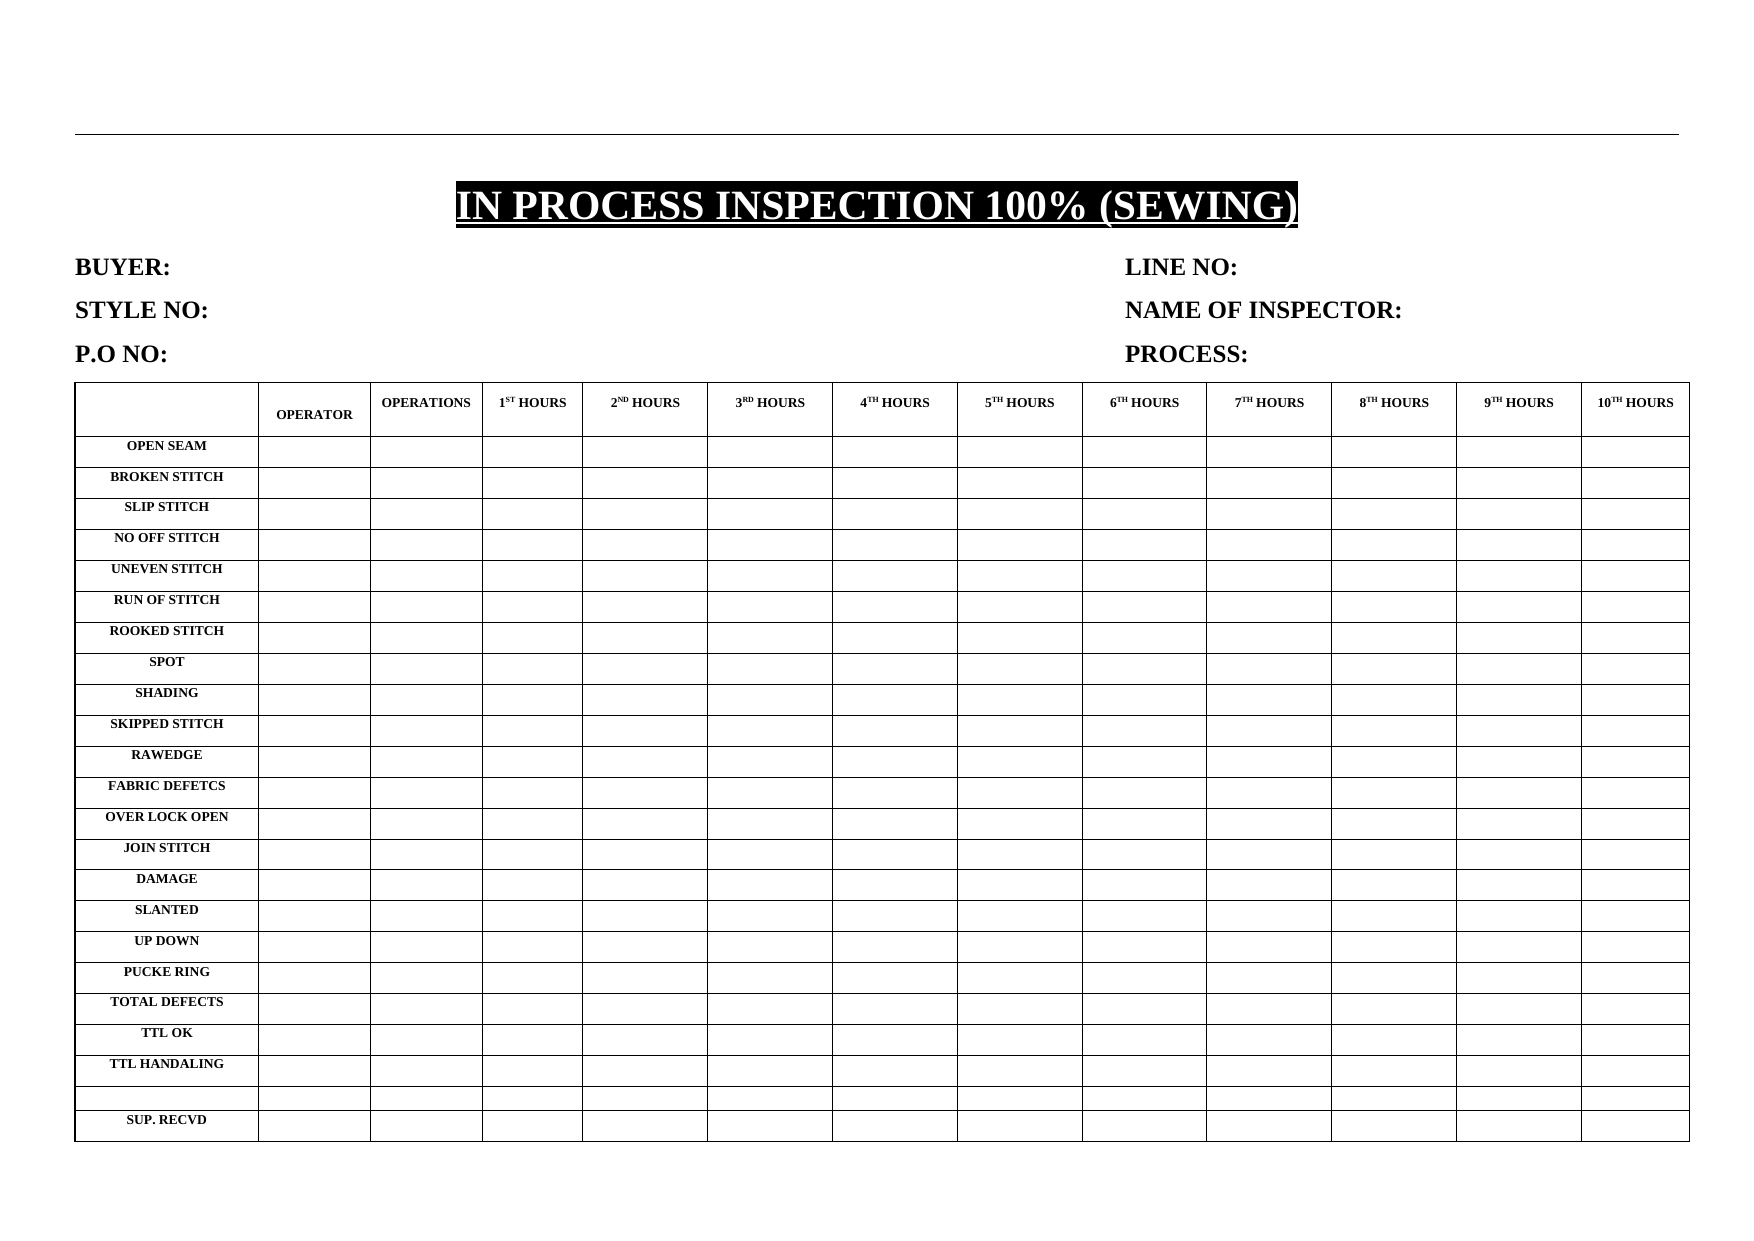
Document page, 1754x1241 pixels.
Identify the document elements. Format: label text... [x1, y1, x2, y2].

table_cell [708, 623, 832, 653]
table_cell [1332, 685, 1456, 715]
table_cell [1582, 901, 1689, 931]
table_cell [1457, 809, 1581, 838]
table_cell [1457, 1025, 1581, 1055]
table_cell [259, 592, 370, 622]
table_cell SKIPPED STITCH [76, 716, 258, 746]
table_cell [958, 468, 1082, 498]
text IN PROCESS INSPECTION 100% (SEWING) [75, 138, 1679, 210]
table_cell [1457, 901, 1581, 931]
table_cell [833, 623, 957, 653]
table_cell [1457, 499, 1581, 529]
table_cell [958, 623, 1082, 653]
table_cell [259, 994, 370, 1024]
table_cell [483, 932, 582, 962]
table_cell [833, 592, 957, 622]
table_cell [1083, 932, 1206, 962]
table_cell [1582, 623, 1689, 653]
table_cell [1083, 1111, 1206, 1141]
table_cell [259, 778, 370, 807]
table_cell [259, 840, 370, 869]
table_cell [1457, 1087, 1581, 1110]
table_cell [1083, 840, 1206, 869]
table_cell [1207, 685, 1331, 715]
table_header 3RD HOURS [708, 383, 832, 436]
table_cell [483, 530, 582, 560]
table_cell [1207, 994, 1331, 1024]
table_header 4TH HOURS [833, 383, 957, 436]
table_cell [833, 840, 957, 869]
table_cell [1457, 468, 1581, 498]
table_cell [1332, 561, 1456, 591]
table_cell [958, 1111, 1082, 1141]
table_cell [259, 747, 370, 777]
table_cell [1457, 1056, 1581, 1086]
table_cell [1207, 654, 1331, 684]
table_cell [483, 716, 582, 746]
table_cell [1332, 901, 1456, 931]
table_cell [1582, 530, 1689, 560]
table_cell [483, 654, 582, 684]
table_cell [1207, 1087, 1331, 1110]
table_cell [483, 437, 582, 467]
table_cell [1332, 994, 1456, 1024]
table_cell [1083, 499, 1206, 529]
table_cell [1083, 1087, 1206, 1110]
table_cell [483, 1111, 582, 1141]
table_cell [1207, 1025, 1331, 1055]
table_cell TTL OK [76, 1025, 258, 1055]
table_cell JOIN STITCH [76, 840, 258, 869]
table_cell [1582, 870, 1689, 900]
table_cell [1457, 932, 1581, 962]
table_cell [371, 1087, 482, 1110]
table_cell [483, 1056, 582, 1086]
table_cell [1207, 716, 1331, 746]
table_cell [259, 716, 370, 746]
table_cell [483, 778, 582, 807]
table_cell [259, 809, 370, 838]
table_cell [583, 561, 707, 591]
table_cell [583, 870, 707, 900]
table_cell [583, 932, 707, 962]
table_cell NO OFF STITCH [76, 530, 258, 560]
table_cell [708, 1025, 832, 1055]
table_cell [1457, 994, 1581, 1024]
table_cell OVER LOCK OPEN [76, 809, 258, 838]
table_cell [833, 530, 957, 560]
table_cell [259, 437, 370, 467]
table_cell [958, 530, 1082, 560]
table_cell [1332, 870, 1456, 900]
table_cell [1457, 870, 1581, 900]
table_cell [371, 561, 482, 591]
table_cell [958, 654, 1082, 684]
table_cell PUCKE RING [76, 963, 258, 993]
table_cell [1582, 499, 1689, 529]
table_cell [833, 716, 957, 746]
table_cell [259, 1025, 370, 1055]
table_cell [1083, 963, 1206, 993]
table_cell [1332, 592, 1456, 622]
table_cell [583, 685, 707, 715]
table_cell [583, 1056, 707, 1086]
table_cell [958, 840, 1082, 869]
table_cell [708, 932, 832, 962]
table_cell [1582, 747, 1689, 777]
table_cell [259, 1087, 370, 1110]
table_cell [583, 778, 707, 807]
table_cell [708, 1056, 832, 1086]
table_cell [833, 778, 957, 807]
table_cell [958, 963, 1082, 993]
table_cell [1457, 654, 1581, 684]
table_cell [708, 809, 832, 838]
table_cell [371, 840, 482, 869]
table_cell [708, 778, 832, 807]
table_cell [371, 623, 482, 653]
table_cell [1457, 623, 1581, 653]
table_cell BROKEN STITCH [76, 468, 258, 498]
table_cell [1207, 499, 1331, 529]
table_header OPERATOR [259, 383, 370, 436]
table_cell [1332, 468, 1456, 498]
table_cell [833, 809, 957, 838]
table_cell [833, 932, 957, 962]
table_cell [259, 685, 370, 715]
table_cell [1083, 1056, 1206, 1086]
table_cell [371, 1111, 482, 1141]
table_cell [371, 963, 482, 993]
table_cell UP DOWN [76, 932, 258, 962]
table_header 7TH HOURS [1207, 383, 1331, 436]
table_cell [371, 685, 482, 715]
table_cell [958, 499, 1082, 529]
table_cell [833, 1025, 957, 1055]
table_cell [371, 530, 482, 560]
table_cell [958, 1025, 1082, 1055]
table_cell [371, 1025, 482, 1055]
table_cell [483, 747, 582, 777]
table_cell [708, 1111, 832, 1141]
table_header 9TH HOURS [1457, 383, 1581, 436]
table_cell [259, 1111, 370, 1141]
table_cell [958, 437, 1082, 467]
table_cell [1457, 840, 1581, 869]
table_cell [583, 530, 707, 560]
table_cell [1207, 561, 1331, 591]
table_cell [583, 468, 707, 498]
table_cell [833, 1087, 957, 1110]
table_cell [1457, 592, 1581, 622]
table_cell [833, 963, 957, 993]
table_cell [708, 592, 832, 622]
table_cell [483, 1087, 582, 1110]
table_header 8TH HOURS [1332, 383, 1456, 436]
table_cell [958, 561, 1082, 591]
table_cell [1332, 437, 1456, 467]
table_cell [371, 654, 482, 684]
table_cell [483, 468, 582, 498]
table_cell [583, 716, 707, 746]
table_cell [708, 468, 832, 498]
table_cell [1083, 994, 1206, 1024]
table_cell [1582, 437, 1689, 467]
table_cell ROOKED STITCH [76, 623, 258, 653]
table_header 1ST HOURS [483, 383, 582, 436]
table_cell [1332, 1111, 1456, 1141]
text BUYER: LINE NO: [75, 210, 1679, 253]
table_cell [371, 901, 482, 931]
table_cell [259, 1056, 370, 1086]
text P.O NO: PROCESS: [75, 296, 1679, 367]
table_cell [1582, 654, 1689, 684]
table_cell [583, 747, 707, 777]
table_cell [371, 932, 482, 962]
table_cell [1332, 716, 1456, 746]
table_cell [958, 778, 1082, 807]
table_cell [1207, 809, 1331, 838]
table_header 10TH HOURS [1582, 383, 1689, 436]
table_cell [958, 1087, 1082, 1110]
table_cell [583, 623, 707, 653]
table_cell [583, 499, 707, 529]
table_cell [1083, 561, 1206, 591]
table_cell [583, 654, 707, 684]
table_cell [259, 654, 370, 684]
table_cell [259, 468, 370, 498]
table_cell RAWEDGE [76, 747, 258, 777]
table_cell [583, 963, 707, 993]
table_cell [708, 963, 832, 993]
table_cell [708, 840, 832, 869]
table_cell [1582, 809, 1689, 838]
table_cell [259, 901, 370, 931]
table_cell [1457, 778, 1581, 807]
table_cell [1207, 932, 1331, 962]
table_cell [1083, 592, 1206, 622]
table_cell [833, 870, 957, 900]
table_cell [958, 994, 1082, 1024]
table_header 6TH HOURS [1083, 383, 1206, 436]
table_cell [833, 499, 957, 529]
table_cell DAMAGE [76, 870, 258, 900]
table_cell [371, 468, 482, 498]
table_cell [371, 499, 482, 529]
table_cell [833, 437, 957, 467]
table_cell [1207, 468, 1331, 498]
table_cell [833, 654, 957, 684]
table_cell [483, 994, 582, 1024]
table_header OPERATIONS [371, 383, 482, 436]
table_cell [483, 840, 582, 869]
table_cell [1207, 623, 1331, 653]
table_cell [259, 870, 370, 900]
table_cell [1457, 1111, 1581, 1141]
table_cell [1332, 963, 1456, 993]
table_cell [1332, 747, 1456, 777]
table_cell [1332, 1025, 1456, 1055]
table_cell [1207, 1056, 1331, 1086]
table_cell [1207, 901, 1331, 931]
table_cell [483, 870, 582, 900]
table_cell [76, 1087, 258, 1110]
table_cell [1582, 716, 1689, 746]
table_cell [483, 623, 582, 653]
table_cell [483, 901, 582, 931]
table_cell [583, 901, 707, 931]
table_cell [1457, 437, 1581, 467]
table_cell [1582, 561, 1689, 591]
table_cell [1083, 1025, 1206, 1055]
table_cell [583, 592, 707, 622]
table_cell [483, 685, 582, 715]
table_cell [958, 716, 1082, 746]
table_cell [833, 468, 957, 498]
table_cell [1083, 747, 1206, 777]
table_cell [1207, 592, 1331, 622]
table_cell [1083, 716, 1206, 746]
table_cell [833, 901, 957, 931]
table_cell [708, 747, 832, 777]
table_cell [708, 530, 832, 560]
table_cell [1083, 778, 1206, 807]
table_cell [483, 809, 582, 838]
table_cell [708, 654, 832, 684]
table_cell [833, 685, 957, 715]
table_cell [1083, 654, 1206, 684]
table_cell SUP. RECVD [76, 1111, 258, 1141]
table_cell [1582, 685, 1689, 715]
table_cell SLANTED [76, 901, 258, 931]
table_cell [483, 499, 582, 529]
table_cell [371, 747, 482, 777]
table_cell RUN OF STITCH [76, 592, 258, 622]
table_cell [833, 1111, 957, 1141]
table_cell [1582, 778, 1689, 807]
table_cell [833, 994, 957, 1024]
table_cell TTL HANDALING [76, 1056, 258, 1086]
table_cell [1332, 530, 1456, 560]
table_cell [1332, 499, 1456, 529]
table_cell [371, 1056, 482, 1086]
table_cell [1083, 468, 1206, 498]
table_cell [708, 437, 832, 467]
table_cell [1083, 530, 1206, 560]
table_cell [483, 963, 582, 993]
table_cell [958, 932, 1082, 962]
table_header 5TH HOURS [958, 383, 1082, 436]
table_cell UNEVEN STITCH [76, 561, 258, 591]
table_cell [833, 1056, 957, 1086]
table_cell [833, 561, 957, 591]
table_cell [583, 1087, 707, 1110]
table_cell [371, 592, 482, 622]
table_cell [1582, 932, 1689, 962]
table_cell [259, 963, 370, 993]
table_cell [708, 685, 832, 715]
table_cell [1207, 747, 1331, 777]
table_cell [1332, 1087, 1456, 1110]
table_cell [958, 747, 1082, 777]
table_cell [371, 778, 482, 807]
text STYLE NO: NAME OF INSPECTOR: [75, 253, 1679, 296]
table_cell [371, 716, 482, 746]
table_cell OPEN SEAM [76, 437, 258, 467]
table_cell [1083, 685, 1206, 715]
table_cell [708, 716, 832, 746]
table_cell [1083, 901, 1206, 931]
table_cell [1457, 530, 1581, 560]
table_cell [708, 499, 832, 529]
table_cell [1207, 870, 1331, 900]
table_cell [1083, 623, 1206, 653]
table_cell [958, 1056, 1082, 1086]
table_cell [1207, 1111, 1331, 1141]
table_cell [1083, 870, 1206, 900]
table_cell [583, 994, 707, 1024]
table_cell [1083, 437, 1206, 467]
table_cell [1207, 437, 1331, 467]
table_cell [371, 809, 482, 838]
table_cell [1207, 530, 1331, 560]
table_cell [708, 1087, 832, 1110]
table_cell [483, 1025, 582, 1055]
table_cell [958, 685, 1082, 715]
table_cell [583, 1025, 707, 1055]
table_cell [371, 994, 482, 1024]
table_cell [1582, 468, 1689, 498]
table_cell [1582, 1087, 1689, 1110]
table_cell [708, 994, 832, 1024]
table_cell [1582, 963, 1689, 993]
table_cell [1332, 778, 1456, 807]
table_cell FABRIC DEFETCS [76, 778, 258, 807]
table_cell [583, 1111, 707, 1141]
table_cell [1457, 561, 1581, 591]
table_cell [371, 437, 482, 467]
table_cell [833, 747, 957, 777]
table_cell [1582, 840, 1689, 869]
table_cell [1582, 1111, 1689, 1141]
table_cell [1207, 963, 1331, 993]
table_cell [483, 592, 582, 622]
table_cell [958, 592, 1082, 622]
table_cell [708, 870, 832, 900]
table_cell [583, 437, 707, 467]
table_cell [259, 932, 370, 962]
table_cell [1457, 685, 1581, 715]
table_cell [708, 901, 832, 931]
table_cell [259, 499, 370, 529]
table_cell [1332, 932, 1456, 962]
table_header [76, 383, 258, 436]
table_cell [259, 561, 370, 591]
table_cell [958, 809, 1082, 838]
table_cell [1207, 778, 1331, 807]
table_cell [583, 840, 707, 869]
table_cell [958, 870, 1082, 900]
table_cell [1457, 716, 1581, 746]
table_cell [1582, 592, 1689, 622]
table_cell SHADING [76, 685, 258, 715]
table_cell [1332, 654, 1456, 684]
table_cell [958, 901, 1082, 931]
table_cell [1457, 747, 1581, 777]
table_cell [259, 623, 370, 653]
table_cell [1207, 840, 1331, 869]
table_cell [1582, 994, 1689, 1024]
table_cell [1332, 623, 1456, 653]
table_cell [1332, 809, 1456, 838]
table_cell [1083, 809, 1206, 838]
table_cell [259, 530, 370, 560]
table_cell [1582, 1025, 1689, 1055]
table_cell TOTAL DEFECTS [76, 994, 258, 1024]
table_cell [583, 809, 707, 838]
table_cell SPOT [76, 654, 258, 684]
table_cell [371, 870, 482, 900]
table_cell [1332, 840, 1456, 869]
table_cell [1457, 963, 1581, 993]
table_cell [708, 561, 832, 591]
table_cell [1332, 1056, 1456, 1086]
table_cell [1582, 1056, 1689, 1086]
table_header 2ND HOURS [583, 383, 707, 436]
table_cell [483, 561, 582, 591]
table_cell SLIP STITCH [76, 499, 258, 529]
